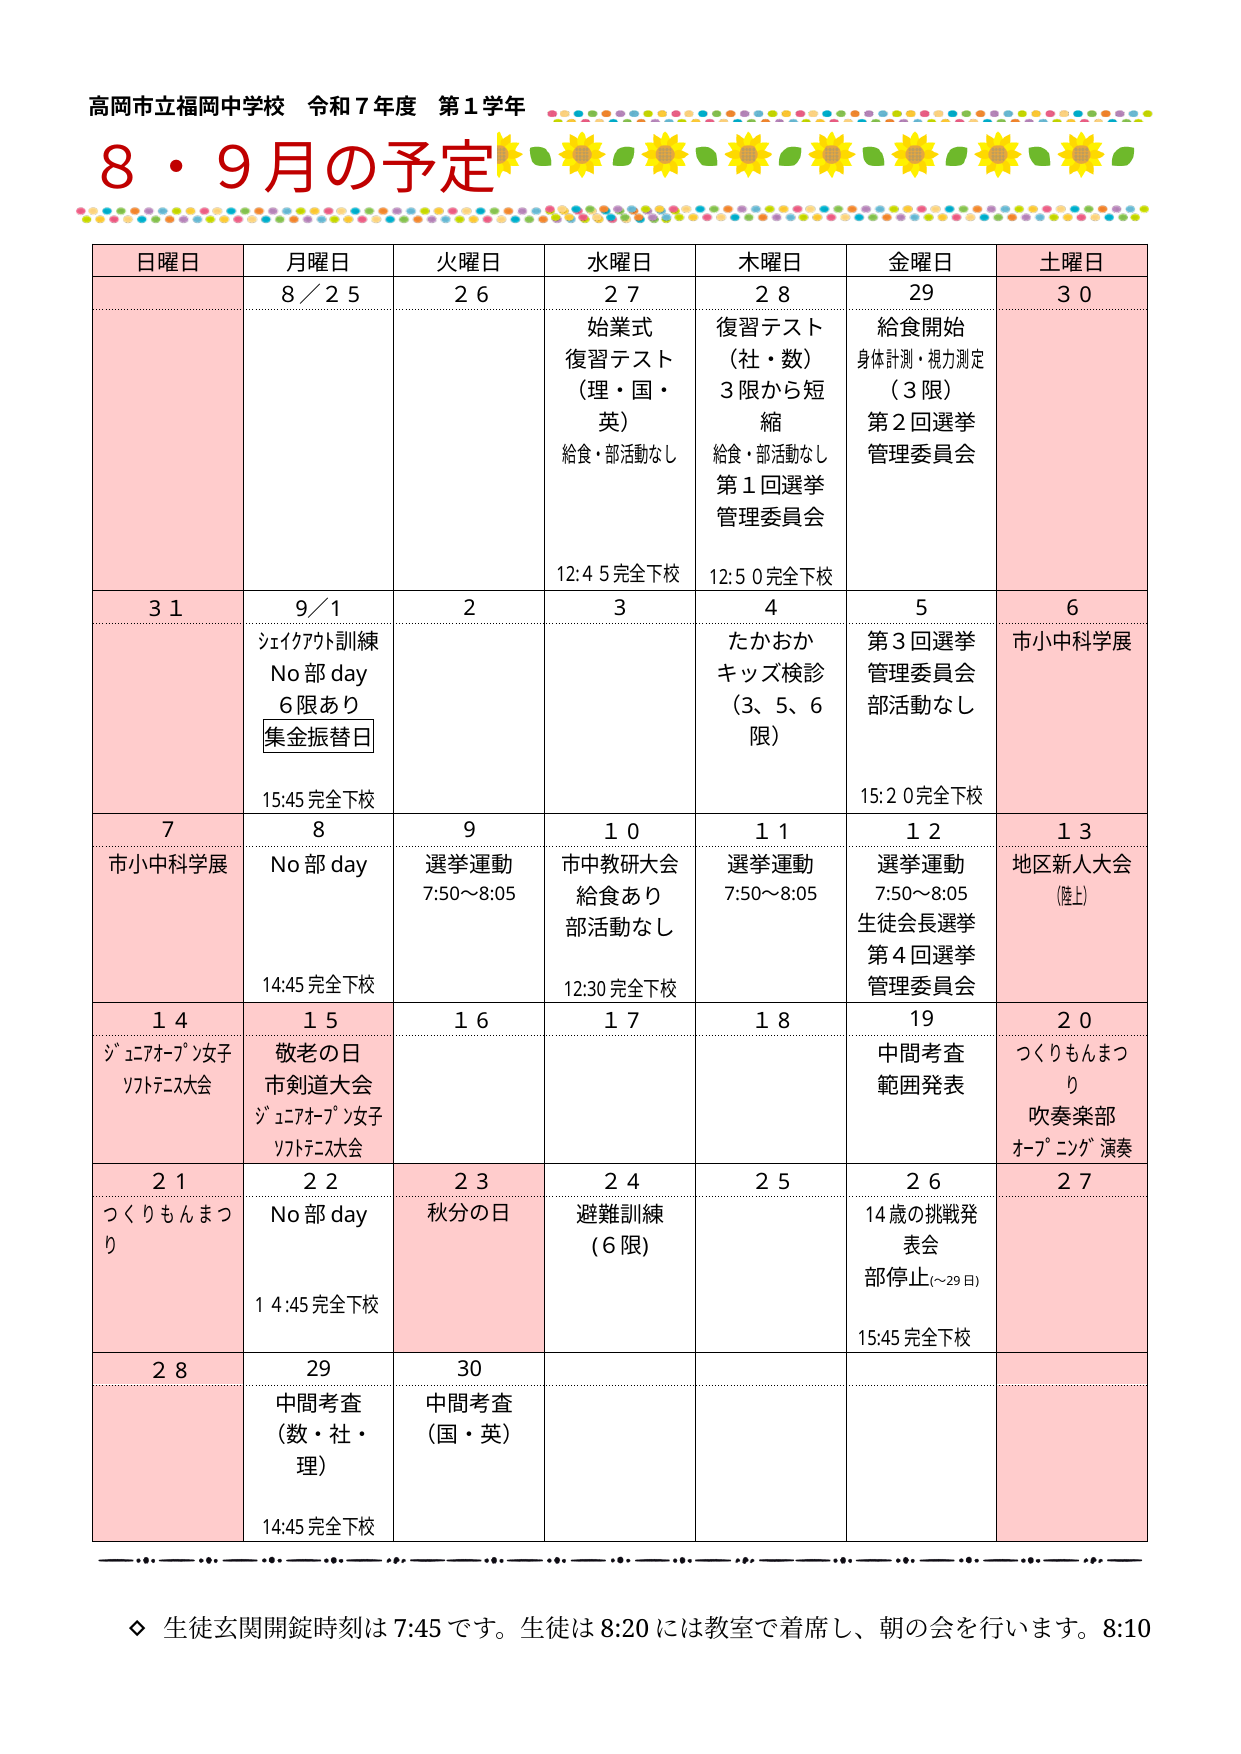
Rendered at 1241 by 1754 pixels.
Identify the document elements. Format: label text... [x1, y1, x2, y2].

table_cell [696, 1196, 846, 1352]
table_cell [93, 309, 243, 590]
table_cell ２7 [545, 277, 695, 309]
table_header 金曜日 [847, 245, 996, 276]
text ８・９月の予定 [497, 120, 1152, 205]
table_cell [545, 623, 695, 813]
table_cell ２4 [545, 1164, 695, 1196]
table_cell つくりもんまつり 吹奏楽部 ｵｰﾌﾟﾆﾝｸﾞ演奏 [997, 1035, 1147, 1163]
table_cell 9／1 [244, 591, 393, 623]
text 高岡市立福岡中学校 令和７年度 第１学年 [526, 89, 1152, 120]
table_cell ２0 [997, 1003, 1147, 1035]
table_cell ２8 [696, 277, 846, 309]
table_cell 2 [394, 591, 544, 623]
table_cell 19 [847, 1003, 996, 1035]
table_cell [244, 309, 393, 590]
table_cell 中間考査 範囲発表 [847, 1035, 996, 1163]
table_cell 29 [847, 277, 996, 309]
table_cell [394, 1035, 544, 1163]
table_cell ｼｪｲｸｱｳﾄ訓練 No部day ６限あり 集金振替日 15:45完全下校 [244, 623, 393, 813]
table_cell [545, 1353, 695, 1384]
table_cell 選挙運動 7:50～8:05 生徒会長選挙 第４回選挙 管理委員会 [847, 846, 996, 1002]
table_cell ２8 [93, 1353, 243, 1384]
table_cell 選挙運動 7:50～8:05 [394, 846, 544, 1002]
table_cell [93, 623, 243, 813]
table_cell No部day 14:45完全下校 [244, 846, 393, 1002]
table_cell １1 [696, 814, 846, 846]
table_cell 避難訓練 (６限) [545, 1196, 695, 1352]
table_header 水曜日 [545, 245, 695, 276]
table_cell 市小中科学展 [93, 846, 243, 1002]
table_cell No部day 1４:45完全下校 [244, 1196, 393, 1352]
table_cell 5 [847, 591, 996, 623]
table_cell ８／２5 [244, 277, 393, 309]
table_cell [997, 1196, 1147, 1352]
table_cell 秋分の日 [394, 1196, 544, 1352]
table_header 火曜日 [394, 245, 544, 276]
table_cell [696, 1035, 846, 1163]
table_cell 敬老の日 市剣道大会 ｼﾞｭﾆｱｵｰﾌﾟﾝ女子ｿﾌﾄﾃﾆｽ大会 [244, 1035, 393, 1163]
table_header 土曜日 [997, 245, 1147, 276]
table_cell ２7 [997, 1164, 1147, 1196]
table_cell [997, 1353, 1147, 1384]
table_cell １5 [244, 1003, 393, 1035]
table_cell ｼﾞｭﾆｱｵｰﾌﾟﾝ女子ｿﾌﾄﾃﾆｽ大会 [93, 1035, 243, 1163]
table_cell 市中教研大会 給食あり 部活動なし 12:30完全下校 [545, 846, 695, 1002]
table_cell 6 [997, 591, 1147, 623]
table_cell 地区新人大会 （陸上） [997, 846, 1147, 1002]
table_cell １0 [545, 814, 695, 846]
table_cell [93, 1385, 243, 1541]
table_cell 中間考査 （数・社・理） 14:45完全下校 [244, 1385, 393, 1541]
table_cell 29 [244, 1353, 393, 1384]
table_cell ２2 [244, 1164, 393, 1196]
table_cell 4 [696, 591, 846, 623]
table_cell ２1 [93, 1164, 243, 1196]
table_cell 14歳の挑戦発表会 部停止(～29日) 15:45完全下校 [847, 1196, 996, 1352]
table_cell １7 [545, 1003, 695, 1035]
table_header 日曜日 [93, 245, 243, 276]
table_cell 復習テスト （社・数） ３限から短縮 給食・部活動なし 第１回選挙 管理委員会 12:５０完全下校 [696, 309, 846, 590]
table_cell 選挙運動 7:50～8:05 [696, 846, 846, 1002]
table_cell つくりもんまつり [93, 1196, 243, 1352]
table_cell 3 [545, 591, 695, 623]
table_cell [93, 277, 243, 309]
table_cell １4 [93, 1003, 243, 1035]
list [126, 1609, 1152, 1645]
table_cell １8 [696, 1003, 846, 1035]
table_cell １6 [394, 1003, 544, 1035]
table_cell [997, 309, 1147, 590]
table_cell [394, 309, 544, 590]
table_cell たかおか キッズ検診 （3、5、6限） [696, 623, 846, 813]
table_cell [997, 1385, 1147, 1541]
table_cell 7 [93, 814, 243, 846]
table_cell [696, 1385, 846, 1541]
table_cell 市小中科学展 [997, 623, 1147, 813]
table_cell [394, 623, 544, 813]
table_cell ２6 [847, 1164, 996, 1196]
table_cell [696, 1353, 846, 1384]
table_cell 3１ [93, 591, 243, 623]
table_cell 始業式 復習テスト （理・国・英） 給食・部活動なし 12:４５完全下校 [545, 309, 695, 590]
table_cell ２6 [394, 277, 544, 309]
table_cell 9 [394, 814, 544, 846]
table_cell 30 [394, 1353, 544, 1384]
table_cell １2 [847, 814, 996, 846]
table_cell [545, 1035, 695, 1163]
table_header 月曜日 [244, 245, 393, 276]
picture [97, 1554, 1143, 1567]
table_cell ３0 [997, 277, 1147, 309]
table_cell 8 [244, 814, 393, 846]
picture [72, 200, 1152, 231]
table_cell 第３回選挙 管理委員会 部活動なし 15:２０完全下校 [847, 623, 996, 813]
table_header 木曜日 [696, 245, 846, 276]
table_cell [847, 1353, 996, 1384]
table_cell [545, 1385, 695, 1541]
table_cell [847, 1385, 996, 1541]
table_cell 中間考査 （国・英） [394, 1385, 544, 1541]
table_cell ２5 [696, 1164, 846, 1196]
table_cell １3 [997, 814, 1147, 846]
table_cell ２3 [394, 1164, 544, 1196]
table_cell 給食開始 身体計測・視力測定 （３限） 第２回選挙 管理委員会 [847, 309, 996, 590]
